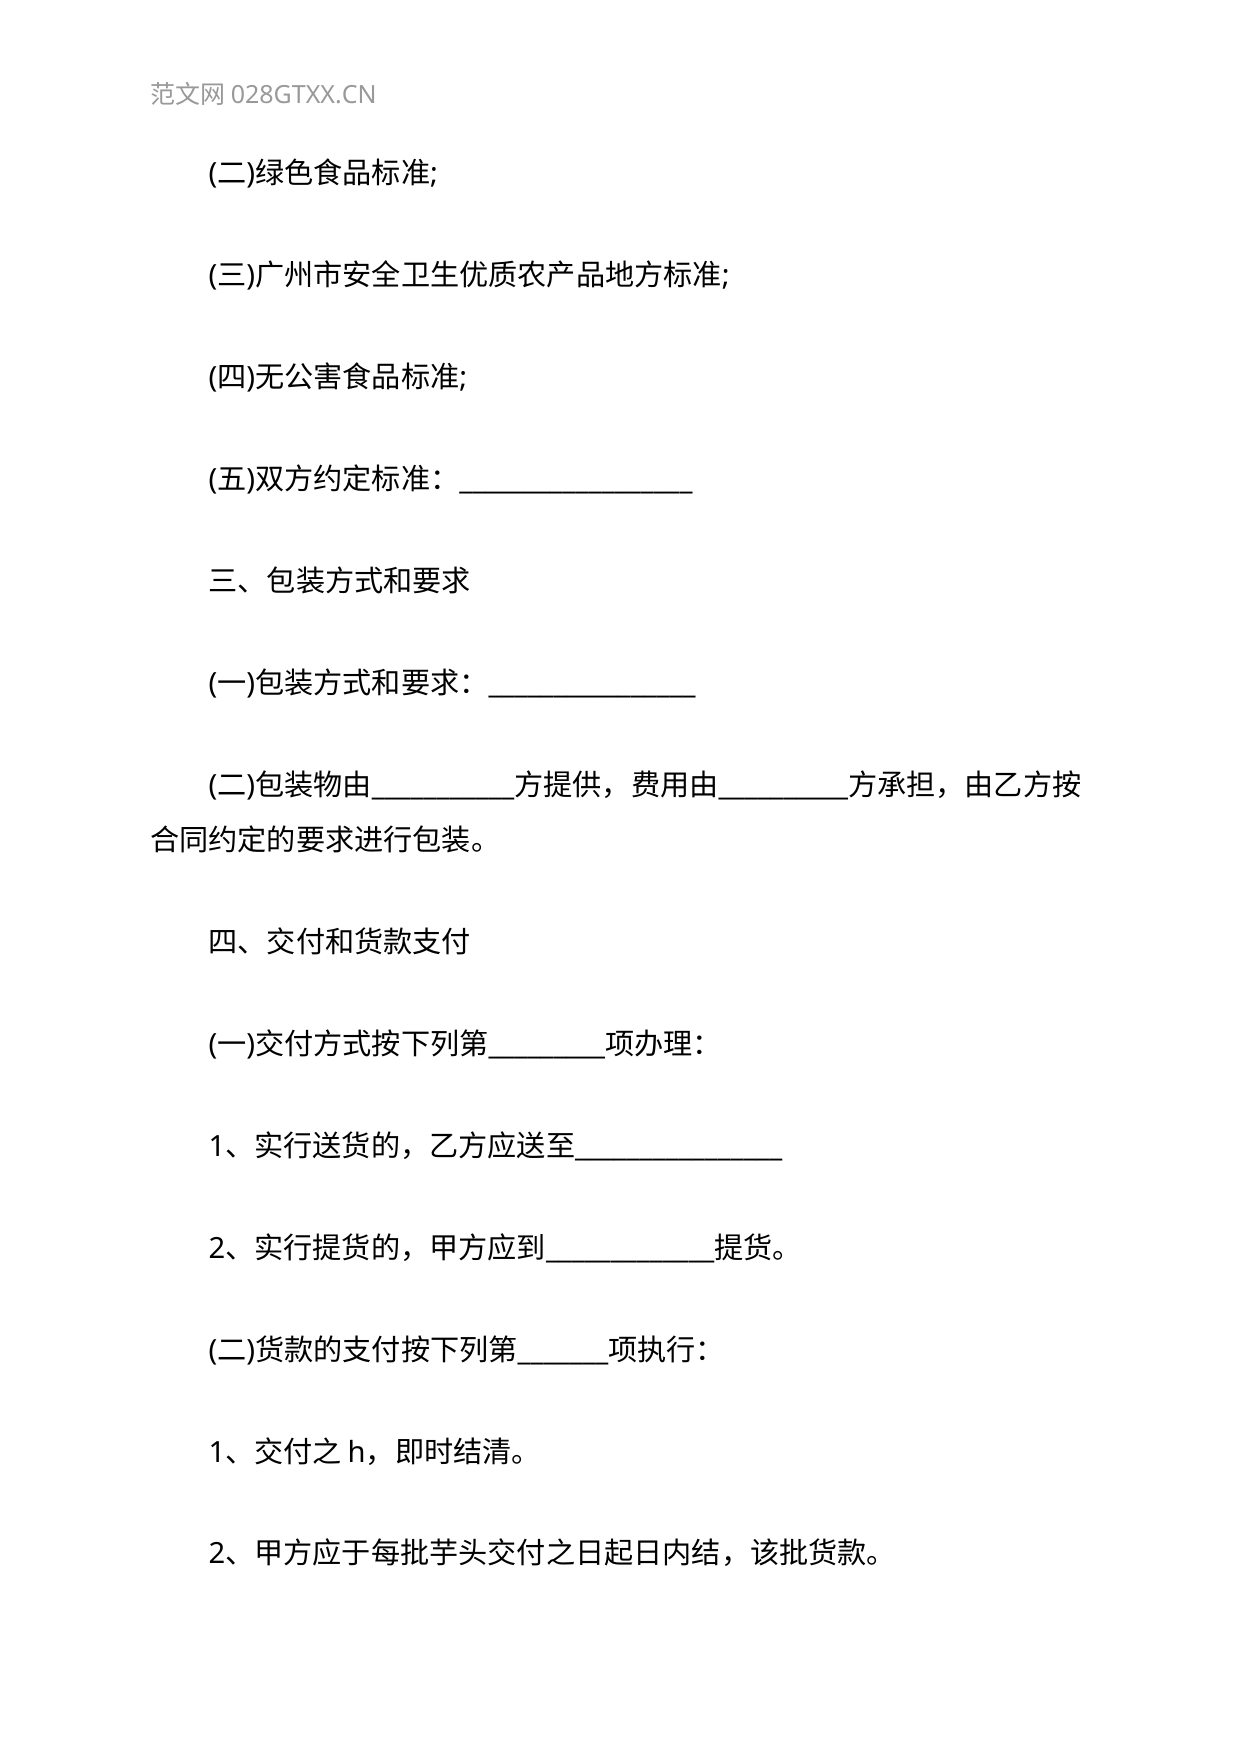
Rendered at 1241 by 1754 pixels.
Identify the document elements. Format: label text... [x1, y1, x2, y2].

text 2、甲方应于每批芋头交付之日起日内结，该批货款。 [150, 1530, 1090, 1572]
text (五)双方约定标准：__________________ [150, 456, 1090, 498]
text 1、实行送货的，乙方应送至________________ [150, 1122, 1090, 1164]
text (三)广州市安全卫生优质农产品地方标准; [150, 252, 1090, 294]
text (二)包装物由___________方提供，费用由__________方承担，由乙方按合同约定的要求进行包装。 [150, 762, 1090, 859]
text (一)交付方式按下列第_________项办理： [150, 1020, 1090, 1063]
text 四、交付和货款支付 [150, 918, 1090, 961]
text (二)绿色食品标准; [150, 150, 1090, 192]
text (四)无公害食品标准; [150, 354, 1090, 396]
text 2、实行提货的，甲方应到_____________提货。 [150, 1224, 1090, 1267]
text (一)包装方式和要求：________________ [150, 660, 1090, 702]
text (二)货款的支付按下列第_______项执行： [150, 1326, 1090, 1368]
text 三、包装方式和要求 [150, 558, 1090, 600]
text 1、交付之h，即时结清。 [150, 1428, 1090, 1471]
